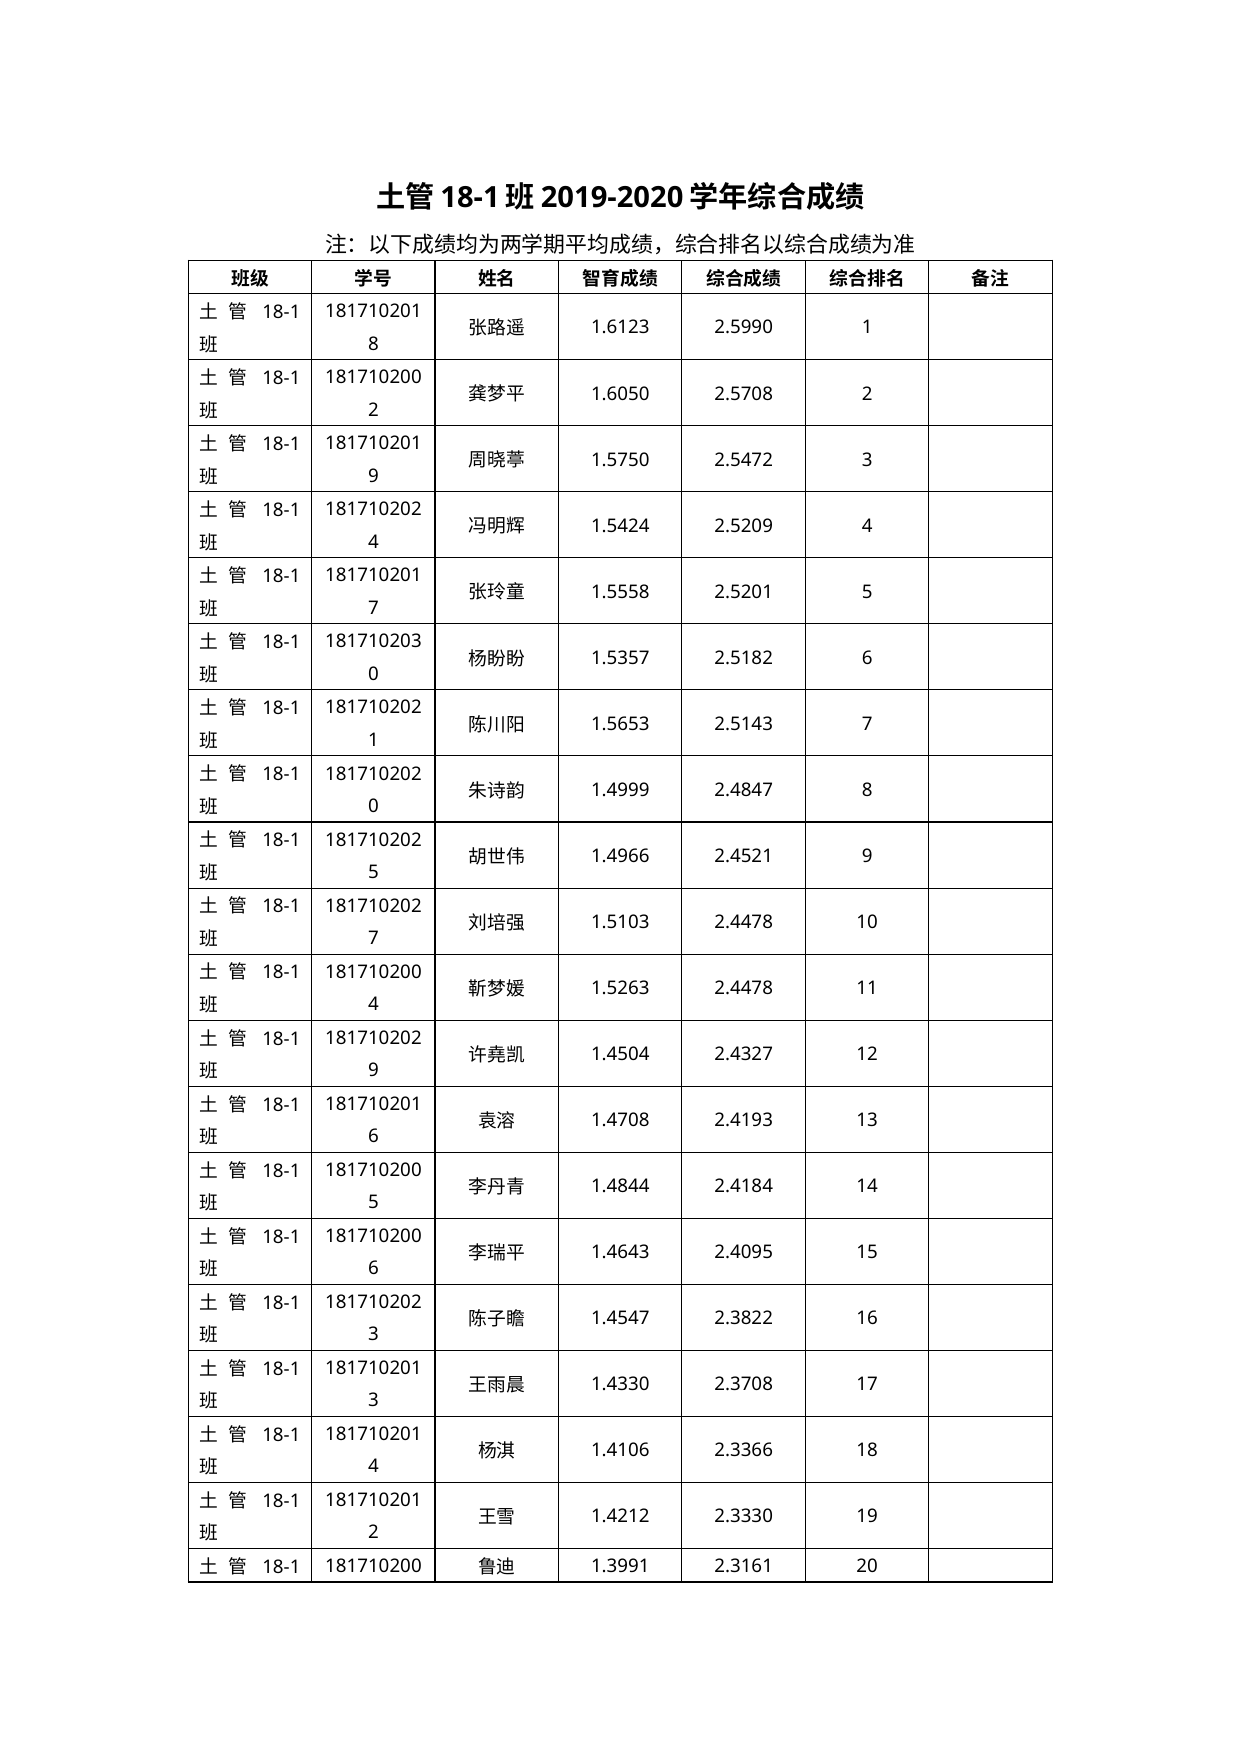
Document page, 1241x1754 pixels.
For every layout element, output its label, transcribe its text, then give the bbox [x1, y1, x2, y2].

table_cell 1817102016 [312, 1087, 434, 1152]
table_cell [929, 1549, 1052, 1581]
text 注：以下成绩均为两学期平均成绩，综合排名以综合成绩为准 [187, 227, 1053, 259]
table_cell 2.4478 [682, 955, 805, 1019]
table_cell 1.4966 [559, 823, 681, 887]
table_cell 1.5424 [559, 492, 681, 557]
table_cell 15 [806, 1219, 928, 1284]
table_cell 陈子瞻 [436, 1285, 558, 1350]
table_cell 20 [806, 1549, 928, 1581]
table_cell [929, 756, 1052, 821]
table_cell [929, 558, 1052, 623]
table_cell 1817102007 [312, 1549, 434, 1581]
table_cell 2.4193 [682, 1087, 805, 1152]
table_cell 9 [806, 823, 928, 887]
table_cell 杨淇 [436, 1417, 558, 1482]
table_cell 1.4106 [559, 1417, 681, 1482]
table_cell 1817102014 [312, 1417, 434, 1482]
table_cell 2.4521 [682, 823, 805, 887]
table_cell 张路遥 [436, 294, 558, 359]
table_cell 1.6050 [559, 360, 681, 425]
table_cell [929, 889, 1052, 953]
table_cell 杨盼盼 [436, 624, 558, 689]
table_header 综合成绩 [682, 261, 805, 293]
table_cell 3 [806, 426, 928, 491]
table_header 姓名 [436, 261, 558, 293]
table_cell 1.4504 [559, 1021, 681, 1086]
table_cell 8 [806, 756, 928, 821]
table_cell [929, 690, 1052, 755]
table_cell 12 [806, 1021, 928, 1086]
table_cell 1817102023 [312, 1285, 434, 1350]
table_cell 土管18-1班 [189, 756, 311, 821]
table_cell 土管18-1班 [189, 360, 311, 425]
table_cell 土管18-1班 [189, 1153, 311, 1218]
table_cell 11 [806, 955, 928, 1019]
table_cell 17 [806, 1351, 928, 1416]
table_cell 1.4643 [559, 1219, 681, 1284]
table_cell 2.5472 [682, 426, 805, 491]
table_cell 张玲童 [436, 558, 558, 623]
table_cell 2.3366 [682, 1417, 805, 1482]
table_header 备注 [929, 261, 1052, 293]
table_cell 土管18-1班 [189, 1351, 311, 1416]
table_cell 2.5201 [682, 558, 805, 623]
table_cell 李丹青 [436, 1153, 558, 1218]
table_cell 5 [806, 558, 928, 623]
table_cell 胡世伟 [436, 823, 558, 887]
table_cell 靳梦媛 [436, 955, 558, 1019]
table_cell [929, 624, 1052, 689]
table_cell 18 [806, 1417, 928, 1482]
table_cell 龚梦平 [436, 360, 558, 425]
table_cell 2.3822 [682, 1285, 805, 1350]
table_cell 1817102019 [312, 426, 434, 491]
table_cell [929, 1021, 1052, 1086]
table_cell [929, 823, 1052, 887]
table_cell 鲁迪 [436, 1549, 558, 1581]
table_cell 2.4478 [682, 889, 805, 953]
table_cell [929, 426, 1052, 491]
table_header 综合排名 [806, 261, 928, 293]
table_cell 1.5558 [559, 558, 681, 623]
table_cell 土管18-1班 [189, 1219, 311, 1284]
table_cell 土管18-1班 [189, 1417, 311, 1482]
table_cell 陈川阳 [436, 690, 558, 755]
table_cell 1.5750 [559, 426, 681, 491]
table_cell [929, 1219, 1052, 1284]
table_cell 土管18-1班 [189, 294, 311, 359]
table_cell 10 [806, 889, 928, 953]
table_cell 1 [806, 294, 928, 359]
table_cell 土管18-1班 [189, 1285, 311, 1350]
table_cell 1817102030 [312, 624, 434, 689]
table_cell [929, 1153, 1052, 1218]
table_cell 2.3161 [682, 1549, 805, 1581]
table_cell 2 [806, 360, 928, 425]
table_cell [929, 294, 1052, 359]
table_cell 1817102002 [312, 360, 434, 425]
table_cell 2.3330 [682, 1483, 805, 1548]
table_cell 2.5209 [682, 492, 805, 557]
table_cell 李瑞平 [436, 1219, 558, 1284]
table_cell 土管18-1班 [189, 492, 311, 557]
table_cell 1817102020 [312, 756, 434, 821]
table_cell 土管18-1班 [189, 1021, 311, 1086]
table_cell 土管18-1班 [189, 1087, 311, 1152]
table_cell 袁溶 [436, 1087, 558, 1152]
table_cell 许堯凯 [436, 1021, 558, 1086]
table_cell 1817102018 [312, 294, 434, 359]
table_cell 16 [806, 1285, 928, 1350]
table_cell 1.4547 [559, 1285, 681, 1350]
table_cell [929, 955, 1052, 1019]
table_header 班级 [189, 261, 311, 293]
table_cell 1817102017 [312, 558, 434, 623]
table_cell [929, 492, 1052, 557]
table_cell 13 [806, 1087, 928, 1152]
table_cell 1817102024 [312, 492, 434, 557]
table_cell [929, 360, 1052, 425]
table_header 智育成绩 [559, 261, 681, 293]
table_cell 2.4184 [682, 1153, 805, 1218]
table_cell 1.4999 [559, 756, 681, 821]
table_cell [929, 1285, 1052, 1350]
table_cell 1.5103 [559, 889, 681, 953]
table_cell 1817102012 [312, 1483, 434, 1548]
table_cell [929, 1087, 1052, 1152]
table_cell 土管18-1班 [189, 426, 311, 491]
table_cell 土管18-1班 [189, 1549, 311, 1581]
table_cell 6 [806, 624, 928, 689]
table_cell 2.4847 [682, 756, 805, 821]
table_cell 土管18-1班 [189, 558, 311, 623]
table_cell 朱诗韵 [436, 756, 558, 821]
table_cell 2.5182 [682, 624, 805, 689]
table_cell 土管18-1班 [189, 1483, 311, 1548]
table_cell 1.4330 [559, 1351, 681, 1416]
table_cell 土管18-1班 [189, 624, 311, 689]
table_cell 土管18-1班 [189, 823, 311, 887]
table_cell 土管18-1班 [189, 889, 311, 953]
table_cell 1817102025 [312, 823, 434, 887]
table_cell 冯明辉 [436, 492, 558, 557]
table_cell 1817102029 [312, 1021, 434, 1086]
table_cell 4 [806, 492, 928, 557]
table_cell 1817102005 [312, 1153, 434, 1218]
table_cell 1817102027 [312, 889, 434, 953]
table_cell [929, 1483, 1052, 1548]
table_cell 王雪 [436, 1483, 558, 1548]
table_cell 刘培强 [436, 889, 558, 953]
table_cell 2.5143 [682, 690, 805, 755]
table_cell 2.5708 [682, 360, 805, 425]
table_cell 1.4708 [559, 1087, 681, 1152]
table_cell 1.5263 [559, 955, 681, 1019]
table_cell [929, 1417, 1052, 1482]
table_cell 土管18-1班 [189, 955, 311, 1019]
table_cell 1.5357 [559, 624, 681, 689]
table_cell 1817102013 [312, 1351, 434, 1416]
table_cell [929, 1351, 1052, 1416]
table_cell 1.4212 [559, 1483, 681, 1548]
table_cell 2.4095 [682, 1219, 805, 1284]
table_cell 14 [806, 1153, 928, 1218]
table_header 学号 [312, 261, 434, 293]
text 土管18-1班2019-2020学年综合成绩 [187, 162, 1053, 227]
table_cell 1817102006 [312, 1219, 434, 1284]
table_cell 19 [806, 1483, 928, 1548]
table_cell 土管18-1班 [189, 690, 311, 755]
table_cell 周晓葶 [436, 426, 558, 491]
table_cell 2.4327 [682, 1021, 805, 1086]
table_cell 1817102004 [312, 955, 434, 1019]
table_cell 1.4844 [559, 1153, 681, 1218]
table_cell 7 [806, 690, 928, 755]
table_cell 1.5653 [559, 690, 681, 755]
table_cell 1.6123 [559, 294, 681, 359]
table_cell 2.3708 [682, 1351, 805, 1416]
table_cell 王雨晨 [436, 1351, 558, 1416]
table_cell 2.5990 [682, 294, 805, 359]
table_cell 1817102021 [312, 690, 434, 755]
table_cell 1.3991 [559, 1549, 681, 1581]
